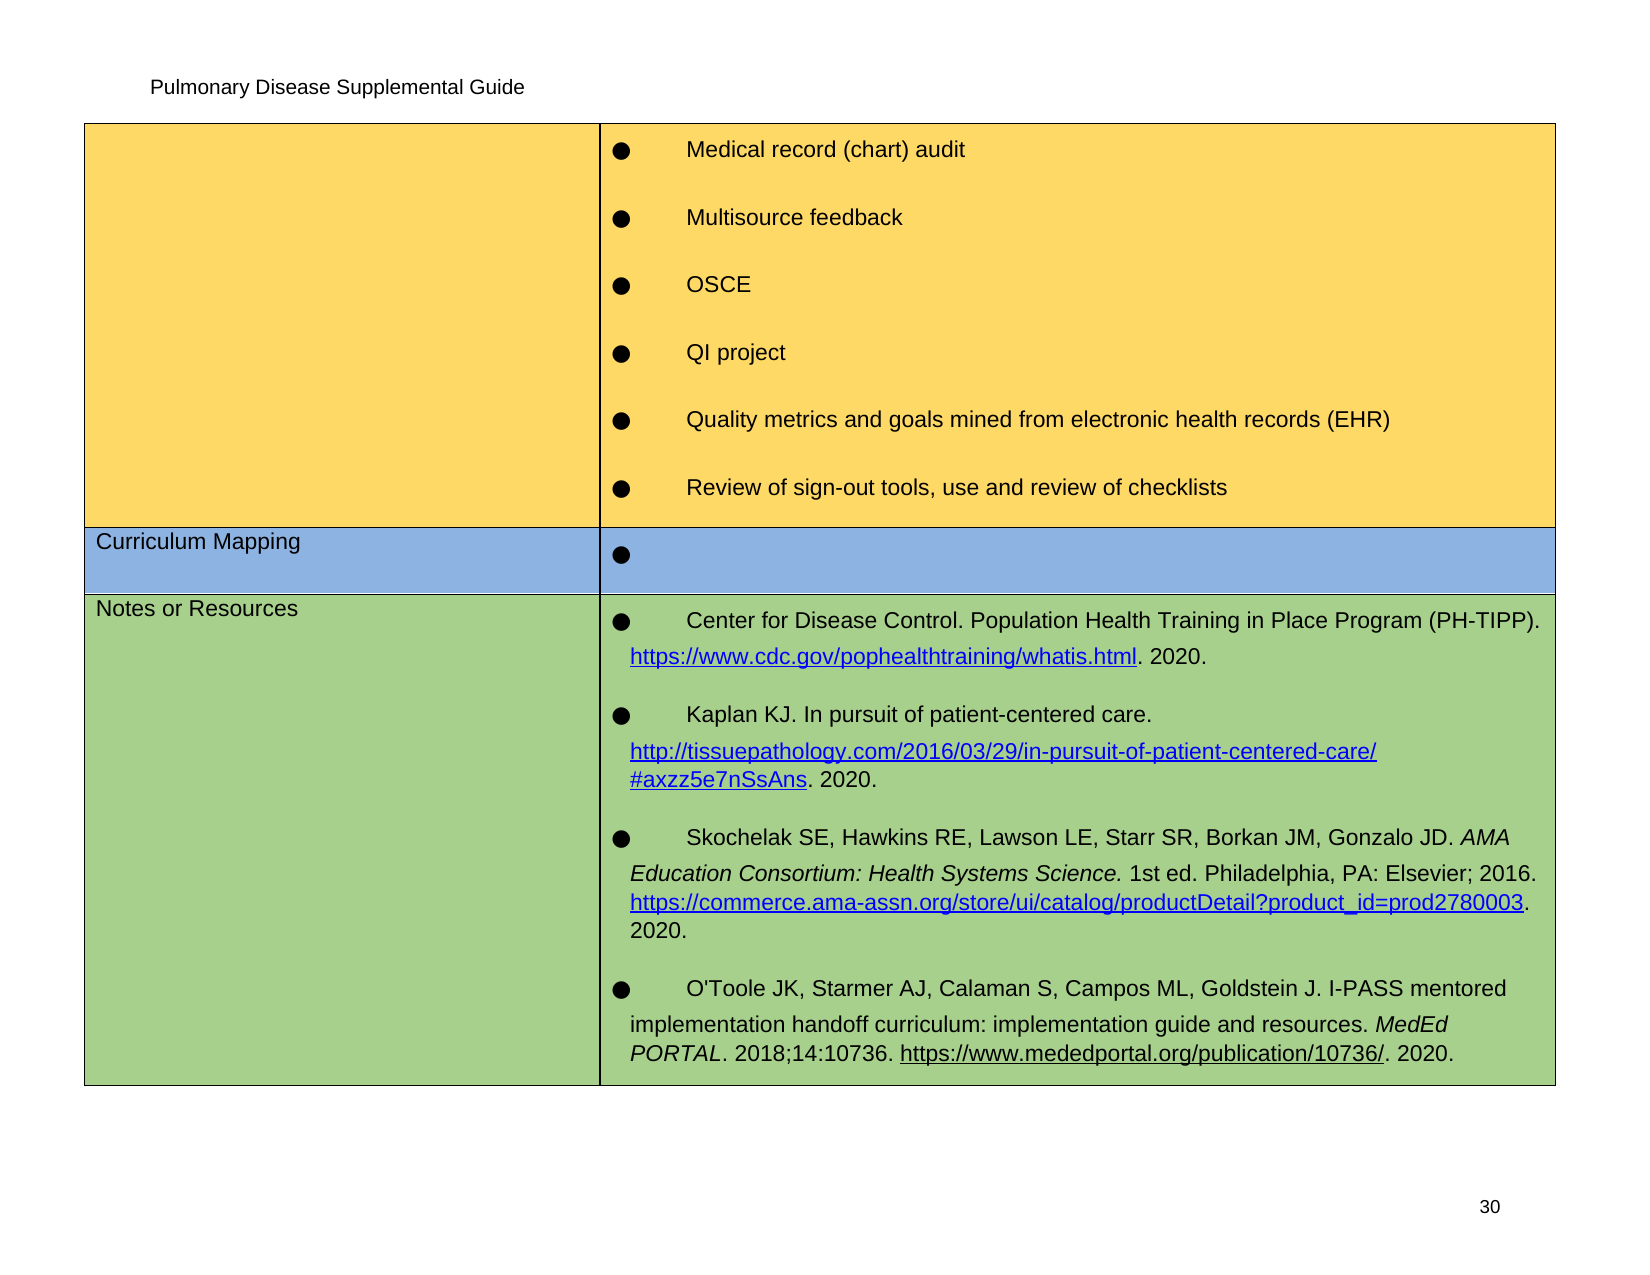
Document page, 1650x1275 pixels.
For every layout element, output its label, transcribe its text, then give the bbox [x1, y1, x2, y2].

table_cell Curriculum Mapping [85, 528, 599, 593]
table_cell Notes or Resources [85, 595, 599, 1085]
table_cell [601, 528, 1555, 593]
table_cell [85, 124, 599, 527]
table_cell Center for Disease Control. Population Health Training in Place Program (PH-TIPP). https://www.cdc.gov/pophealthtraining/whatis.html. 2020. Kaplan KJ. In pursuit of patient-centered care. http://tissuepathology.com/2016/03/29/in-pursuit-of-patient-centered-care/#axzz5e7nSsAns. 2020. Skochelak SE, Hawkins RE, Lawson LE, Starr SR, Borkan JM, Gonzalo JD. AMA Education Consortium: Health Systems Science. 1st ed. Philadelphia, PA: Elsevier; 2016. https://commerce.ama-assn.org/store/ui/catalog/productDetail?product_id=prod2780003. 2020. O'Toole JK, Starmer AJ, Calaman S, Campos ML, Goldstein J. I-PASS mentored implementation handoff curriculum: implementation guide and resources. MedEd PORTAL. 2018;14:10736. https://www.mededportal.org/publication/10736/. 2020. [601, 595, 1555, 1085]
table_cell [601, 124, 1555, 527]
